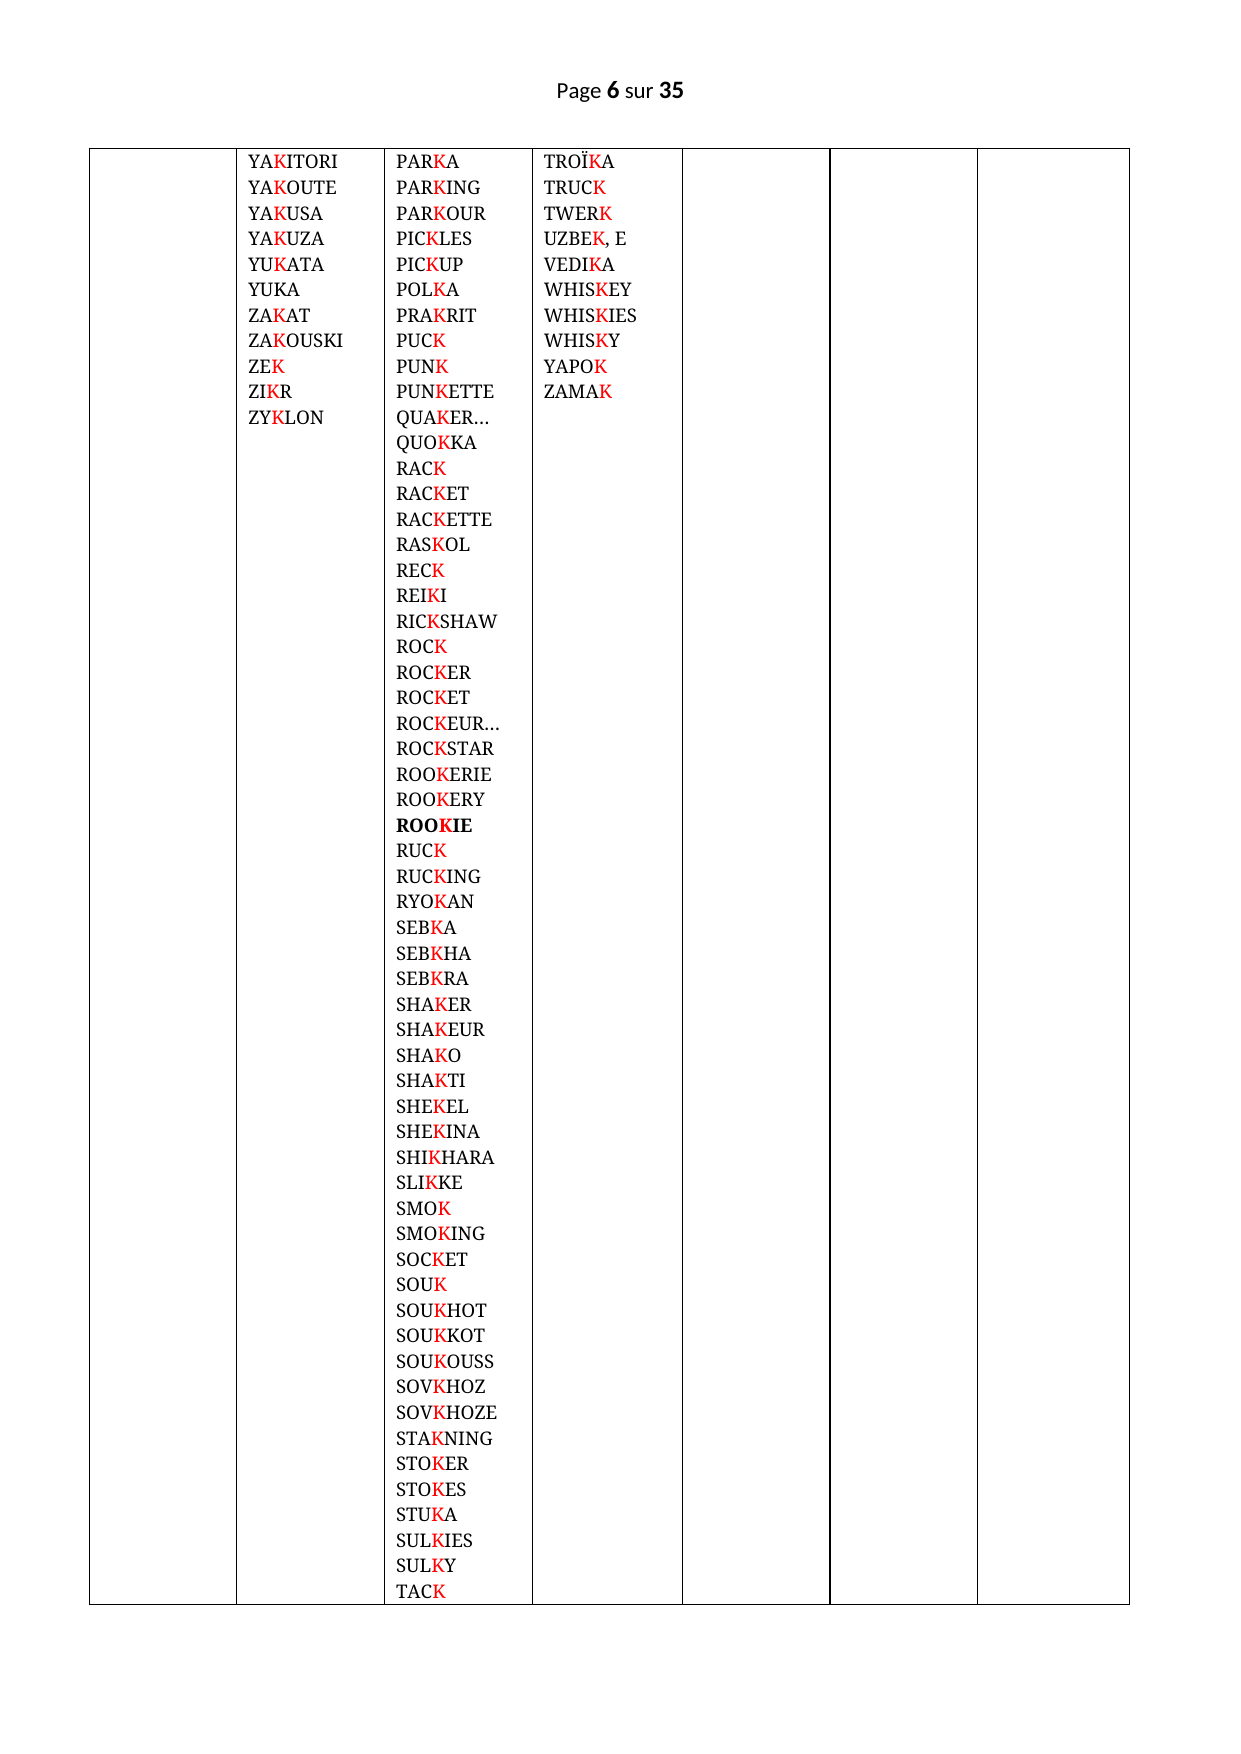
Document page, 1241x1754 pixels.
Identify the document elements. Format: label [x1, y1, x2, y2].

table_cell [683, 149, 829, 1603]
table_cell [385, 149, 532, 1603]
table_cell [90, 149, 236, 1603]
table_cell [533, 149, 682, 1603]
table_cell [978, 149, 1129, 1603]
table_cell [237, 149, 384, 1603]
table_cell [831, 149, 977, 1603]
